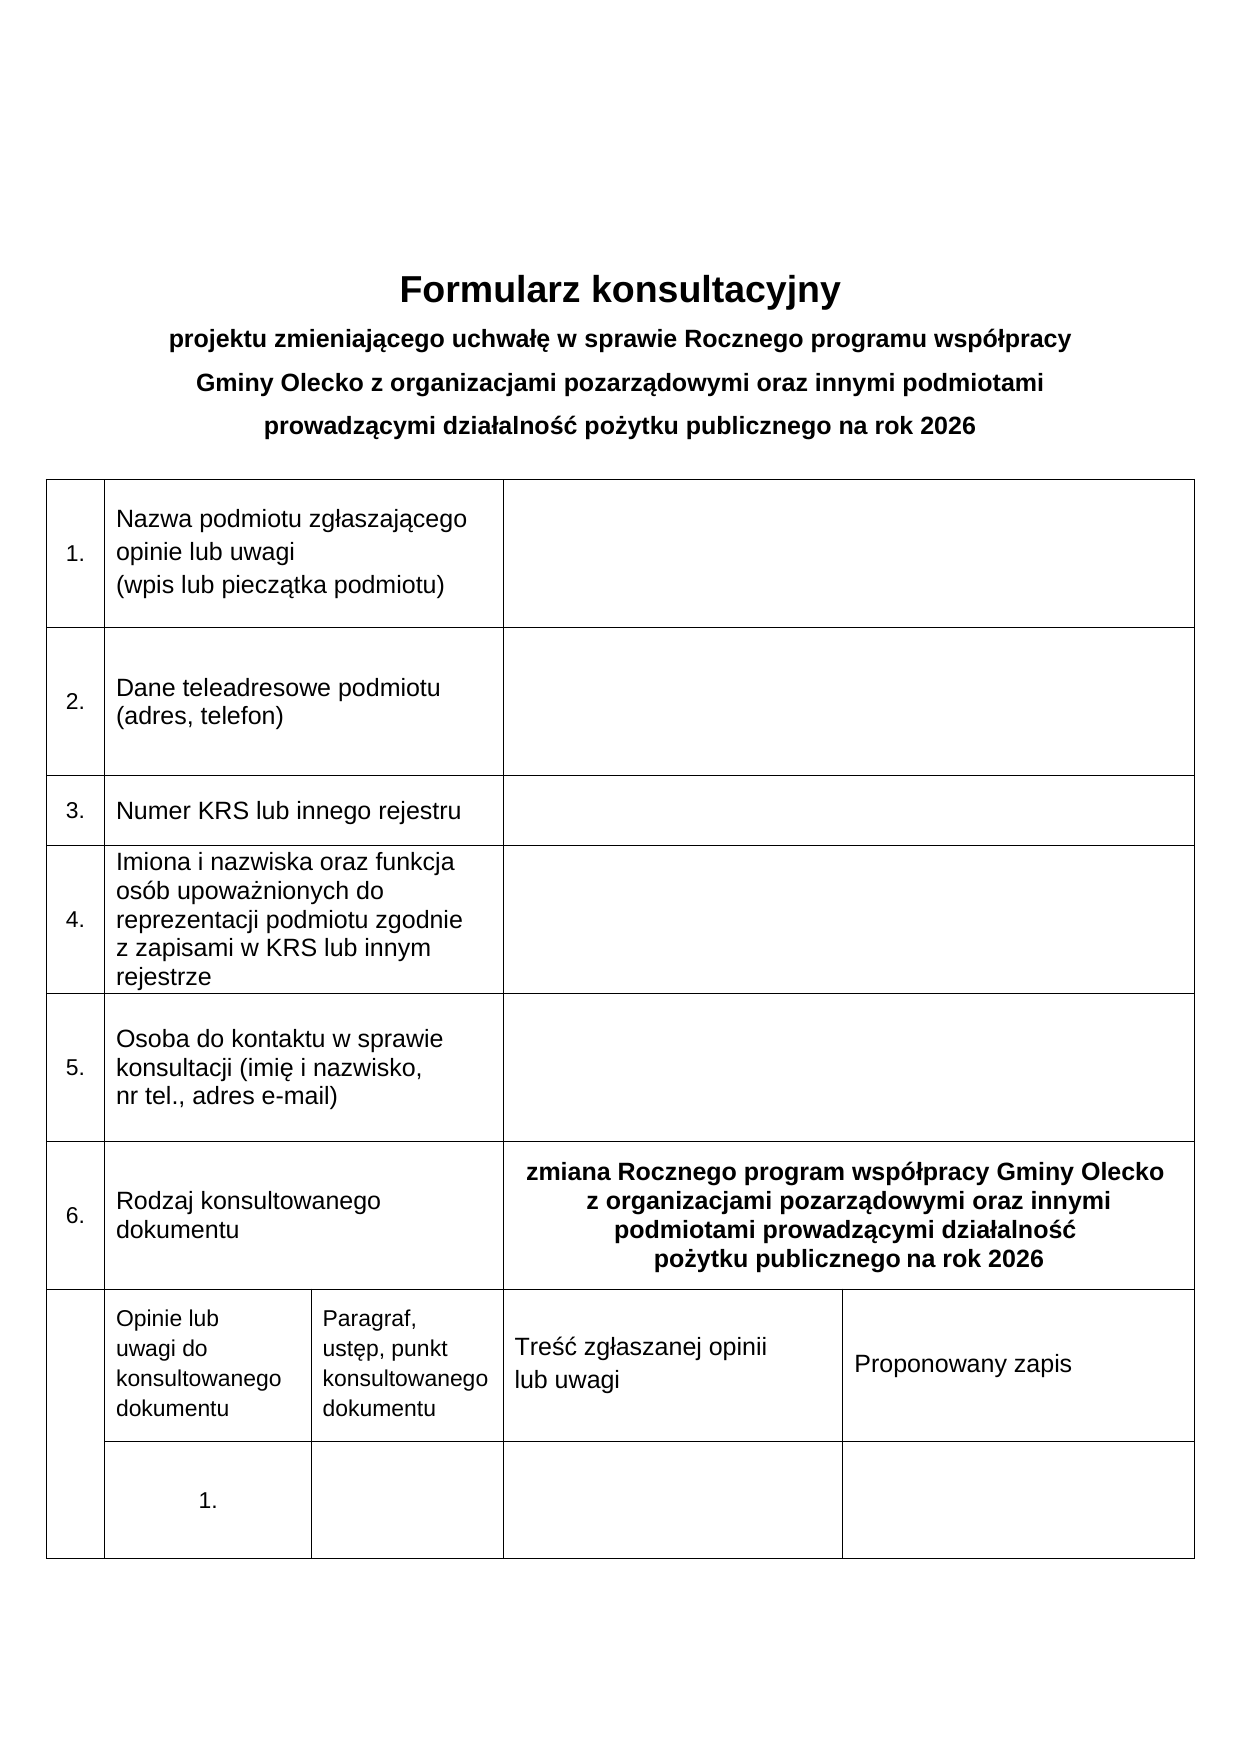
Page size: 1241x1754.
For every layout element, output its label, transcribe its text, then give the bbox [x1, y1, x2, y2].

table_cell Opinie lub uwagi do konsultowanego dokumentu [105, 1290, 311, 1441]
subtitle Formularz konsultacyjny projektu zmieniającego uchwałę w sprawie Rocznego programu współpracy Gminy Olecko z organizacjami pozarządowymi oraz innymi podmiotami prowadzącymi działalność pożytku publicznego na rok 2026 [148, 267, 1093, 439]
table_cell Proponowany zapis [843, 1290, 1194, 1441]
table_cell [504, 994, 1194, 1141]
table_cell Treść zgłaszanej opinii lub uwagi [504, 1290, 842, 1441]
table_header [504, 480, 1194, 627]
table_cell [504, 628, 1194, 775]
table_cell Rodzaj konsultowanego dokumentu [105, 1142, 503, 1288]
table_cell 6. [47, 1142, 104, 1288]
table_cell 5. [47, 994, 104, 1141]
table_cell Dane teleadresowe podmiotu (adres, telefon) [105, 628, 503, 775]
table_cell Paragraf, ustęp, punkt konsultowanego dokumentu [312, 1290, 503, 1441]
table_cell zmiana Rocznego program współpracy Gminy Olecko z organizacjami pozarządowymi oraz innymi podmiotami prowadzącymi działalność pożytku publicznego na rok 2026 [504, 1142, 1194, 1288]
table_cell Imiona i nazwiska oraz funkcja osób upoważnionych do reprezentacji podmiotu zgodnie z zapisami w KRS lub innym rejestrze [105, 846, 503, 992]
table_cell Osoba do kontaktu w sprawie konsultacji (imię i nazwisko, nr tel., adres e-mail) [105, 994, 503, 1141]
table_cell [504, 1442, 842, 1558]
table_cell [47, 1290, 104, 1558]
table_cell 4. [47, 846, 104, 992]
table_cell [843, 1442, 1194, 1558]
table_header Nazwa podmiotu zgłaszającego opinie lub uwagi (wpis lub pieczątka podmiotu) [105, 480, 503, 627]
table_cell [504, 776, 1194, 844]
table_header 1. [47, 480, 104, 627]
table_cell [504, 846, 1194, 992]
table_cell Numer KRS lub innego rejestru [105, 776, 503, 844]
table_cell 2. [47, 628, 104, 775]
table_cell 3. [47, 776, 104, 844]
table_cell 1. [105, 1442, 311, 1558]
table_cell [312, 1442, 503, 1558]
